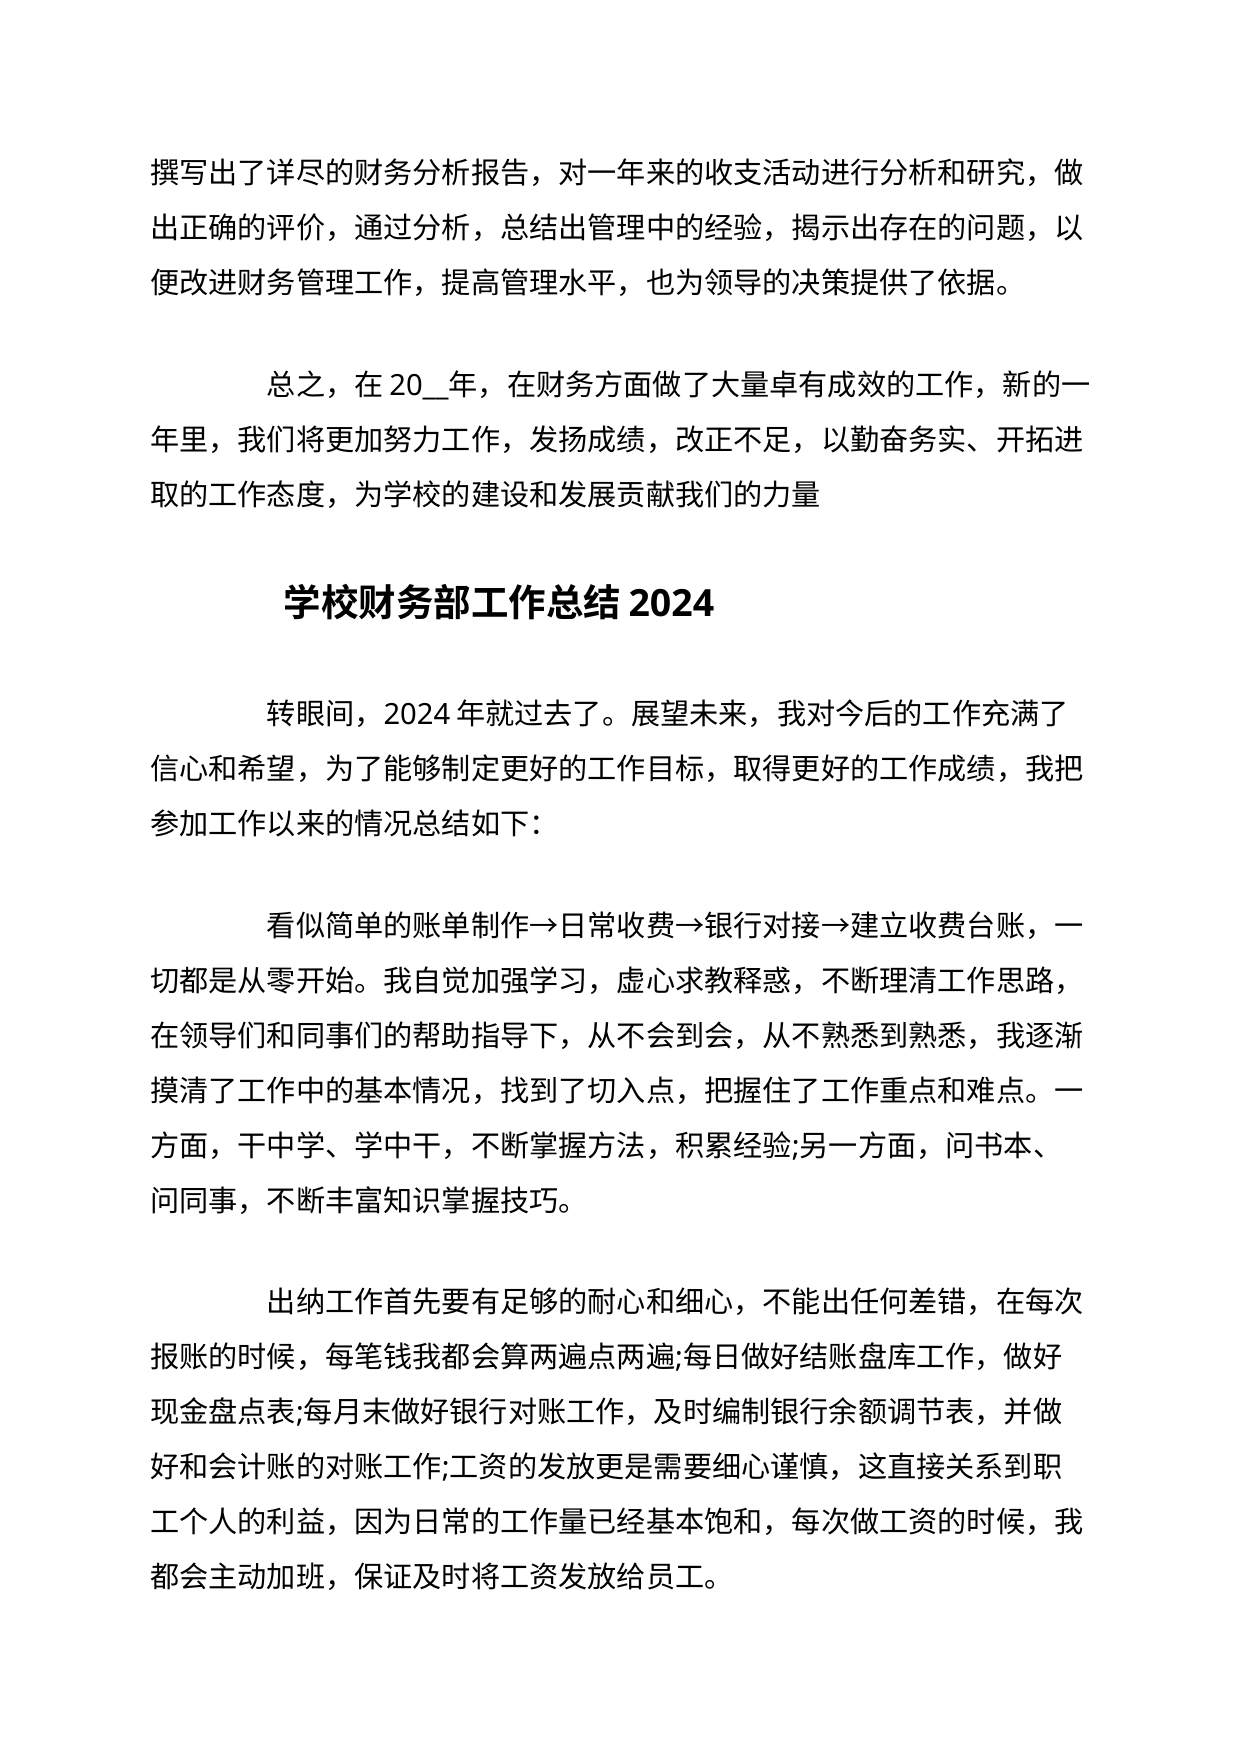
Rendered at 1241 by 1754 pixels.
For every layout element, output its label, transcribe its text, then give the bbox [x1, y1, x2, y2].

text 出纳工作首先要有足够的耐心和细心，不能出任何差错，在每次报账的时候，每笔钱我都会算两遍点两遍;每日做好结账盘库工作，做好现金盘点表;每月末做好银行对账工作，及时编制银行余额调节表，并做好和会计账的对账工作;工资的发放更是需要细心谨慎，这直接关系到职工个人的利益，因为日常的工作量已经基本饱和，每次做工资的时候，我都会主动加班，保证及时将工资发放给员工。 [150, 1279, 1090, 1596]
text 学校财务部工作总结2024 [150, 573, 1090, 628]
text 总之，在20__年，在财务方面做了大量卓有成效的工作，新的一年里，我们将更加努力工作，发扬成绩，改正不足，以勤奋务实、开拓进取的工作态度，为学校的建设和发展贡献我们的力量 [150, 362, 1090, 514]
text 转眼间，2024年就过去了。展望未来，我对今后的工作充满了信心和希望，为了能够制定更好的工作目标，取得更好的工作成绩，我把参加工作以来的情况总结如下： [150, 691, 1090, 843]
text 看似简单的账单制作→日常收费→银行对接→建立收费台账，一切都是从零开始。我自觉加强学习，虚心求教释惑，不断理清工作思路，在领导们和同事们的帮助指导下，从不会到会，从不熟悉到熟悉，我逐渐摸清了工作中的基本情况，找到了切入点，把握住了工作重点和难点。一方面，干中学、学中干，不断掌握方法，积累经验;另一方面，问书本、问同事，不断丰富知识掌握技巧。 [150, 902, 1090, 1219]
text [150, 150, 1090, 302]
